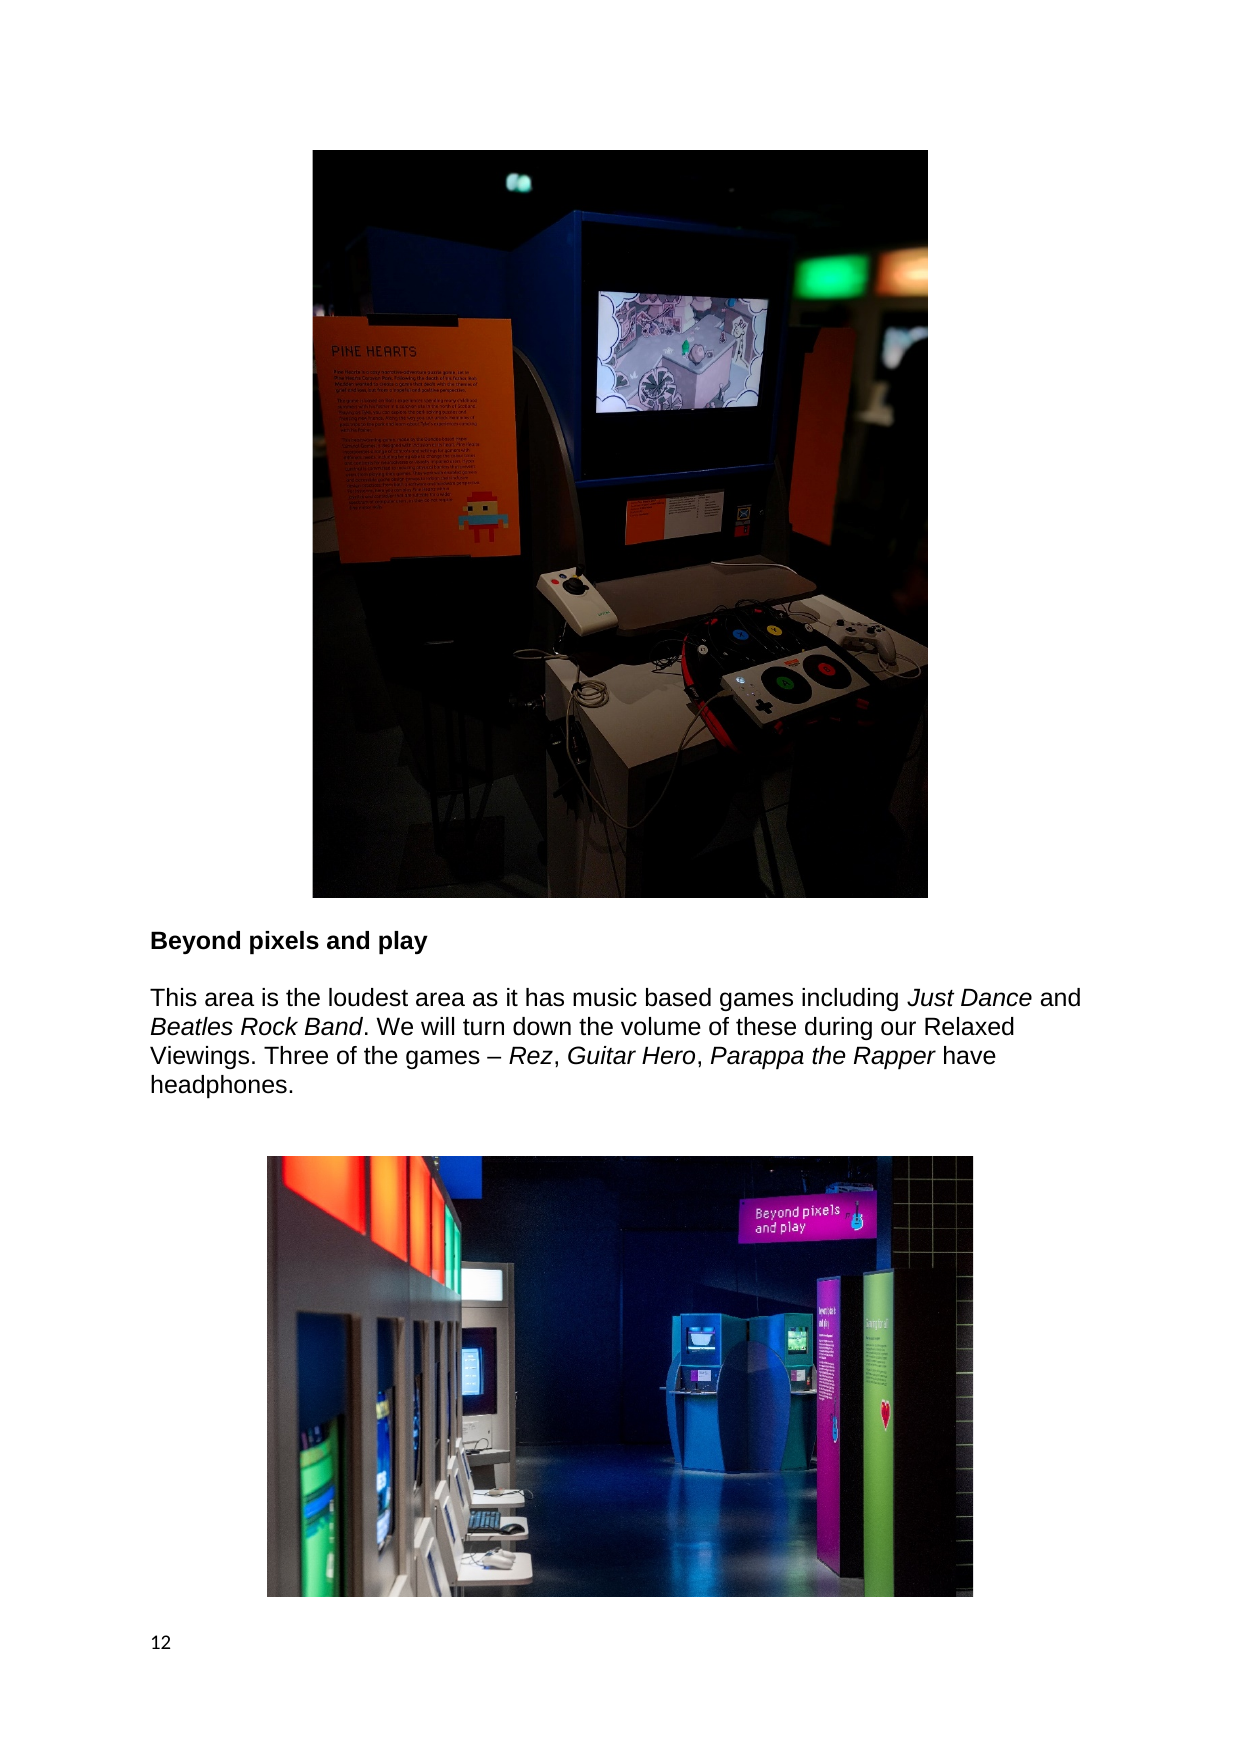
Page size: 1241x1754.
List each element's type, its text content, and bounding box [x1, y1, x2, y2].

picture [267, 1156, 974, 1597]
text Beyond pixels and play [150, 926, 1090, 955]
text This area is the loudest area as it has music based games including Just Dance and Beatles Rock Band. We will turn down the volume of these during our Relaxed Viewings. Three of the games – Rez, Guitar Hero, Parappa the Rapper have headphones. [150, 983, 1090, 1098]
picture [312, 150, 928, 898]
